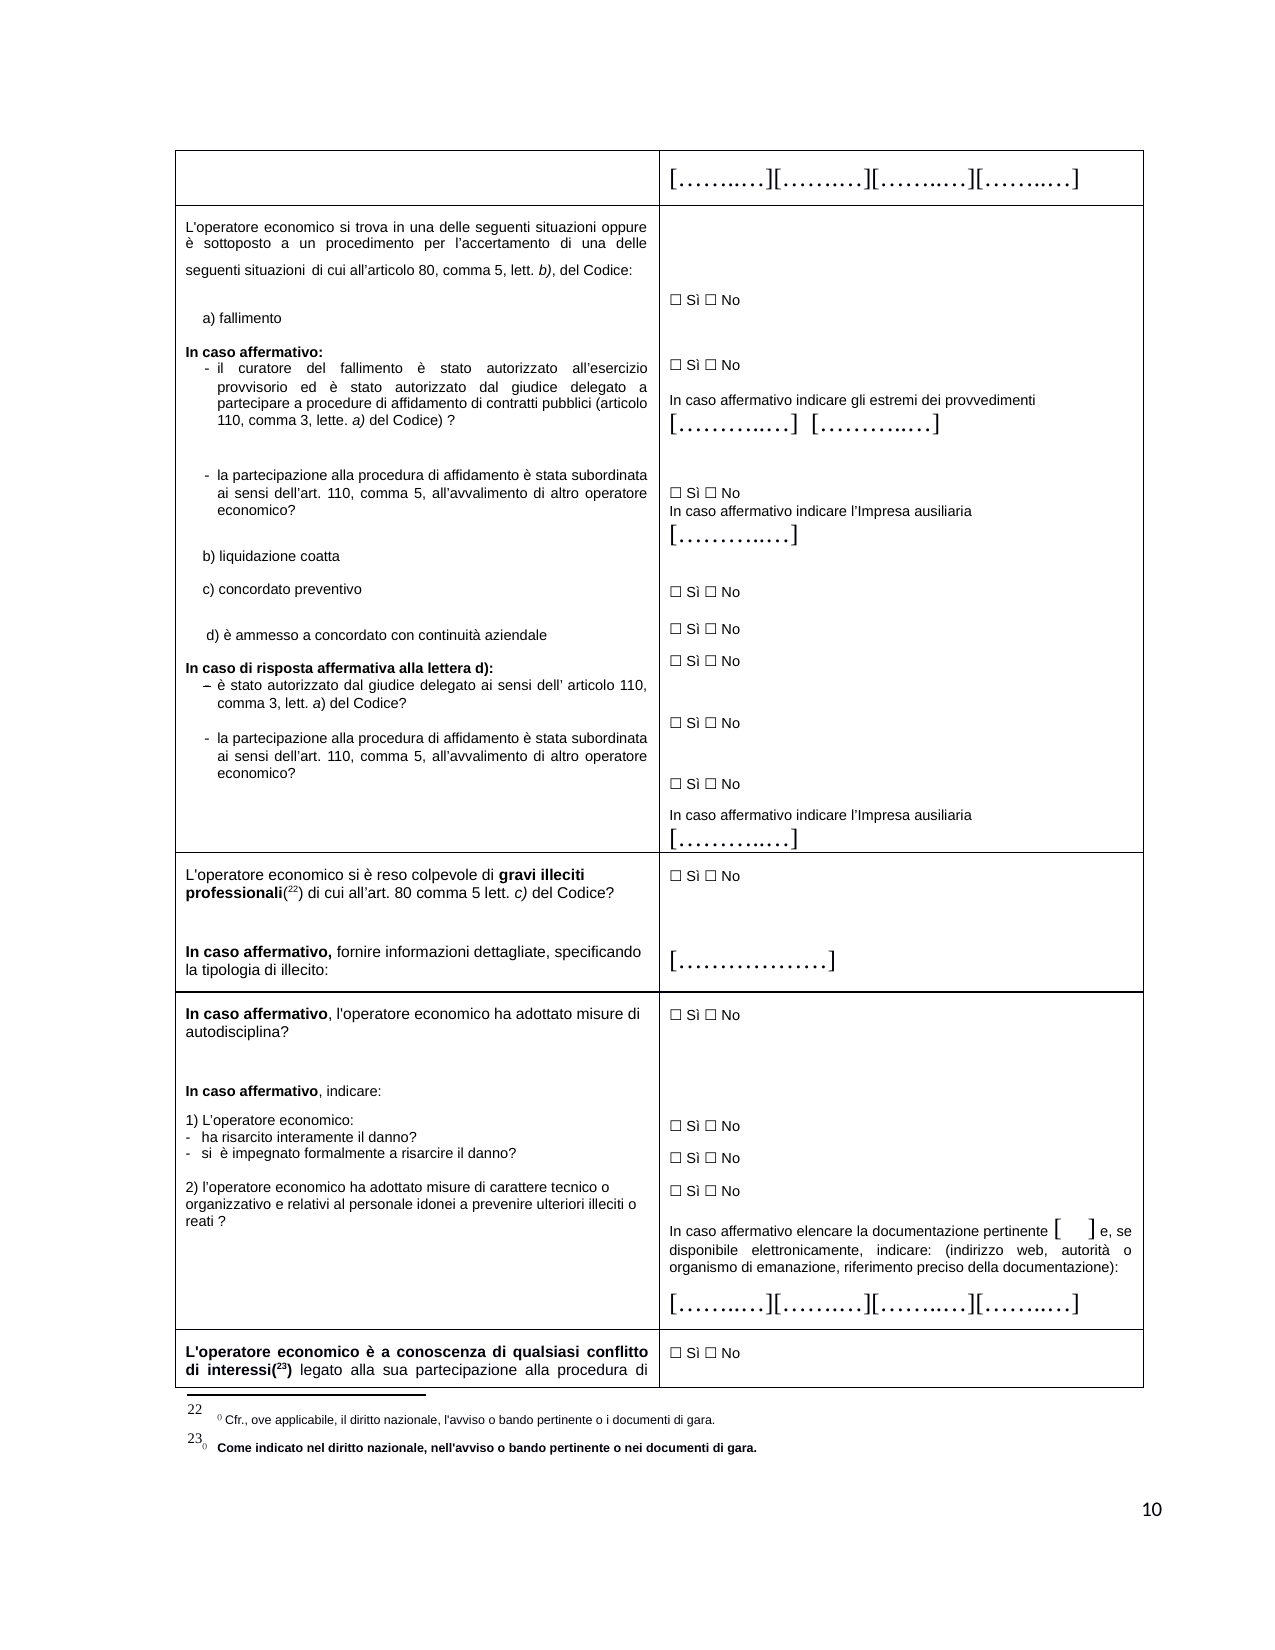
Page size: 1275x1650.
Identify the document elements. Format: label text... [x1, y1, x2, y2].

table_cell Sì No Sì No In caso affermativo indicare gli estremi dei provvedimenti Sì No In caso affermativo indicare l’Impresa ausiliaria Sì No Sì No Sì No Sì No Sì No In caso affermativo indicare l’Impresa ausiliaria [660, 206, 1143, 852]
table_cell L'operatore economico si trova in una delle seguenti situazioni oppure è sottoposto a un procedimento per l’accertamento di una delle seguenti situazioni di cui all’articolo 80, comma 5, lett. b), del Codice: a) fallimento In caso affermativo: il curatore del fallimento è stato autorizzato all’esercizio provvisorio ed è stato autorizzato dal giudice delegato a partecipare a procedure di affidamento di contratti pubblici (articolo 110, comma 3, lette. a) del Codice) ? la partecipazione alla procedura di affidamento è stata subordinata ai sensi dell’art. 110, comma 5, all’avvalimento di altro operatore economico? b) liquidazione coatta c) concordato preventivo d) è ammesso a concordato con continuità aziendale In caso di risposta affermativa alla lettera d): è stato autorizzato dal giudice delegato ai sensi dell’ articolo 110, comma 3, lett. a) del Codice? la partecipazione alla procedura di affidamento è stata subordinata ai sensi dell’art. 110, comma 5, all’avvalimento di altro operatore economico? [176, 206, 659, 852]
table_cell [176, 1330, 659, 1387]
table_cell In caso affermativo, l'operatore economico ha adottato misure di autodisciplina? In caso affermativo, indicare: 1) L’operatore economico: - ha risarcito interamente il danno? - si è impegnato formalmente a risarcire il danno? 2) l’operatore economico ha adottato misure di carattere tecnico o organizzativo e relativi al personale idonei a prevenire ulteriori illeciti o reati ? [176, 993, 659, 1329]
table_cell Sì No [660, 1330, 1143, 1387]
table_cell Sì No [660, 853, 1143, 991]
table_cell L'operatore economico si è reso colpevole di gravi illeciti professionali() di cui all’art. 80 comma 5 lett. c) del Codice? In caso affermativo, fornire informazioni dettagliate, specificando la tipologia di illecito: [176, 853, 659, 991]
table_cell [660, 151, 1143, 205]
